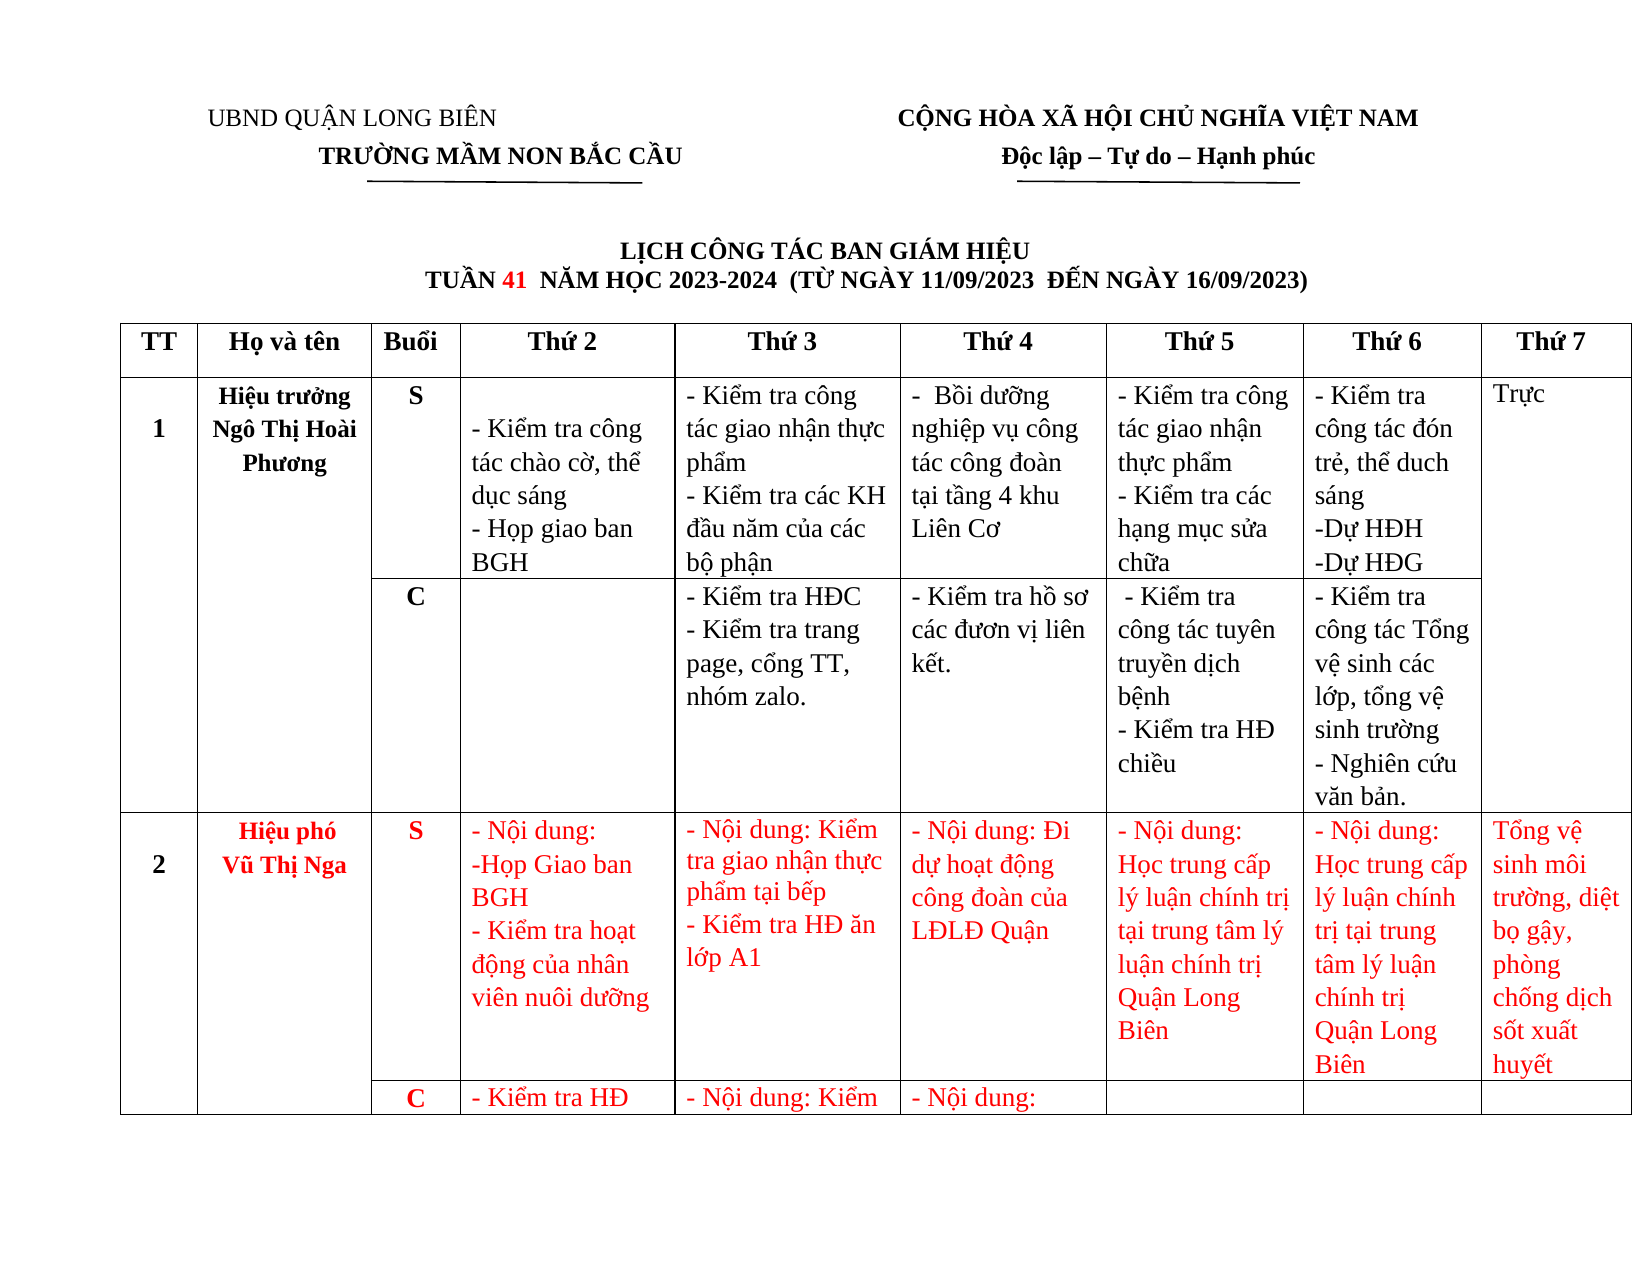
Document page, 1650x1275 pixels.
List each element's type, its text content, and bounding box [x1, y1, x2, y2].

table_cell - Nội dung: Học trung cấp lý luận chính trị tại trung tâm lý luận chính trị Quận Long Biên [1107, 813, 1303, 1080]
table_header Thứ 5 [1107, 324, 1303, 377]
table_cell [1304, 1081, 1481, 1114]
table_header Thứ 6 [1304, 324, 1481, 377]
table_cell 1 [121, 378, 197, 812]
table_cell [901, 1081, 1106, 1114]
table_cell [676, 1081, 900, 1114]
table_header Buổi [372, 324, 460, 377]
table_cell - Bồi dưỡng nghiệp vụ công tác công đoàn tại tầng 4 khu Liên Cơ [901, 378, 1106, 578]
table_cell S [372, 813, 460, 1080]
text LỊCH CÔNG TÁC BAN GIÁM HIỆU [150, 236, 1500, 265]
table_cell Tổng vệ sinh môi trường, diệt bọ gậy, phòng chống dịch sốt xuất huyết [1482, 813, 1631, 1080]
table_cell S [372, 378, 460, 578]
table_header Thứ 4 [901, 324, 1106, 377]
table_header Thứ 7 [1482, 324, 1631, 377]
table_header Thứ 2 [461, 324, 674, 377]
table_cell - Kiểm tra HĐC - Kiểm tra trang page, cổng TT, nhóm zalo. [676, 579, 900, 812]
table_cell - Kiểm tra công tác tuyên truyền dịch bệnh - Kiểm tra HĐ chiều [1107, 579, 1303, 812]
table_cell - Kiểm tra công tác chào cờ, thể dục sáng - Họp giao ban BGH [461, 378, 674, 578]
table_cell [1107, 1081, 1303, 1114]
table_header UBND QUẬN LONG BIÊN TRƯỜNG MẦM NON BẮC CẦU [196, 104, 805, 178]
table_cell - Kiểm tra hồ sơ các đươn vị liên kết. [901, 579, 1106, 812]
table_cell - Nội dung: -Họp Giao ban BGH - Kiểm tra hoạt động của nhân viên nuôi dưỡng [461, 813, 674, 1080]
table_cell - Nội dung: Kiểm tra giao nhận thực phẩm tại bếp - Kiểm tra HĐ ăn lớp A1 [676, 813, 900, 1080]
table_header Họ và tên [198, 324, 371, 377]
table_cell [461, 579, 674, 812]
table_cell - Nội dung: Đi dự hoạt động công đoàn của LĐLĐ Quận [901, 813, 1106, 1080]
table_cell C [372, 579, 460, 812]
list TUẦN 41 NĂM HỌC 2023-2024 (TỪ NGÀY 11/09/2023 ĐẾN NGÀY 16/09/2023) [225, 265, 1500, 322]
table_cell - Kiểm tra công tác giao nhận thực phẩm - Kiểm tra các hạng mục sửa chữa [1107, 378, 1303, 578]
table_cell Hiệu trưởng Ngô Thị Hoài Phương [198, 378, 371, 812]
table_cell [461, 1081, 674, 1114]
table_cell - Kiểm tra công tác giao nhận thực phẩm - Kiểm tra các KH đầu năm của các bộ phận [676, 378, 900, 578]
table_header Thứ 3 [676, 324, 900, 377]
table_cell - Nội dung: Học trung cấp lý luận chính trị tại trung tâm lý luận chính trị Quận Long Biên [1304, 813, 1481, 1080]
table_cell - Kiểm tra công tác đón trẻ, thể duch sáng -Dự HĐH -Dự HĐG [1304, 378, 1481, 578]
table_cell - Kiểm tra công tác Tổng vệ sinh các lớp, tổng vệ sinh trường - Nghiên cứu văn bản. [1304, 579, 1481, 812]
table_cell Trực [1482, 378, 1631, 812]
table_header CỘNG HÒA XÃ HỘI CHỦ NGHĨA VIỆT NAM Độc lập – Tự do – Hạnh phúc [805, 104, 1511, 178]
table_cell C [372, 1081, 460, 1114]
table_cell Hiệu phó Vũ Thị Nga [198, 813, 371, 1114]
table_header TT [121, 324, 197, 377]
table_cell [1482, 1081, 1631, 1114]
table_cell 2 [121, 813, 197, 1114]
